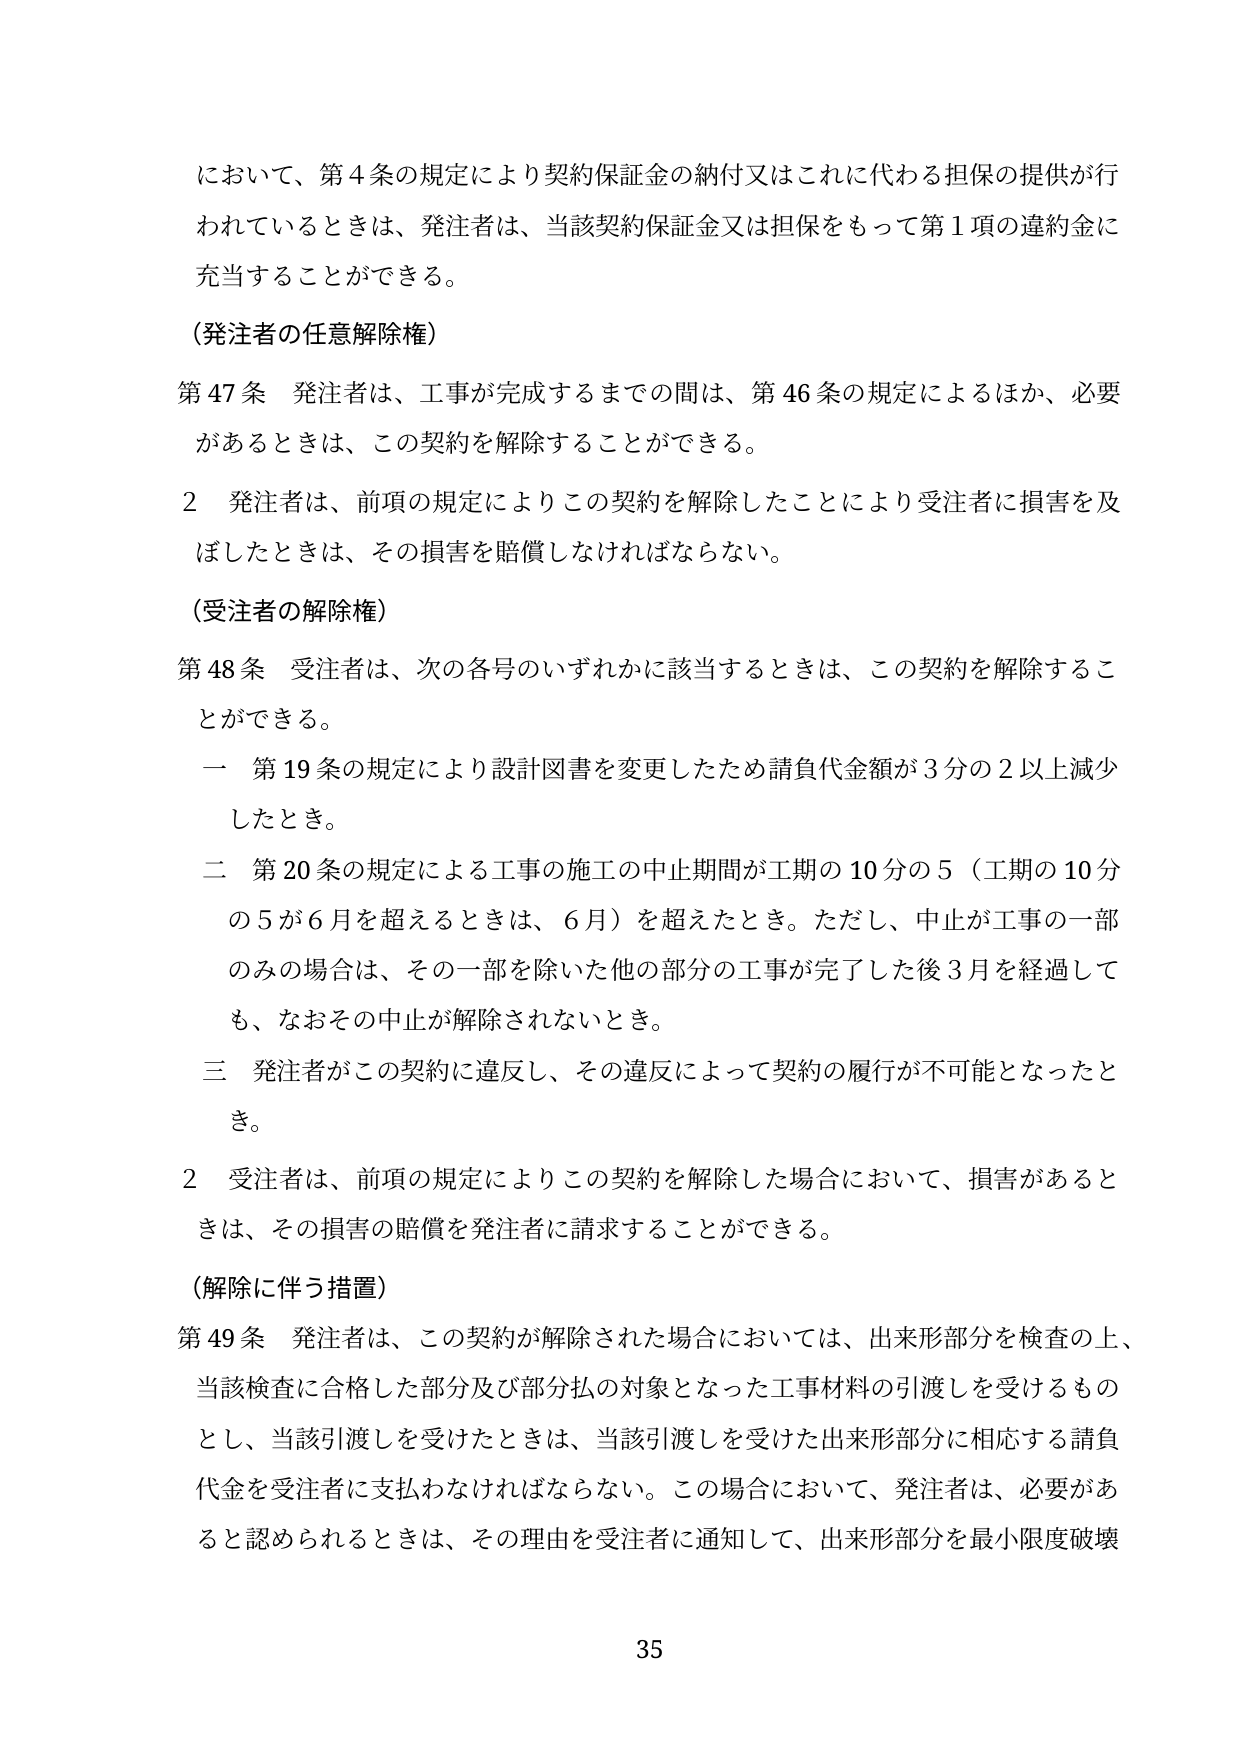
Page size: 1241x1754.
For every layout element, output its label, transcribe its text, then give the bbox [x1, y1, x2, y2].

text （受注者の解除権） [177, 584, 1122, 634]
text （解除に伴う措置） [177, 1262, 1122, 1312]
text ２ 発注者は、前項の規定によりこの契約を解除したことにより受注者に損害を及ぼしたときは、その損害を賠償しなければならない。 [177, 475, 1122, 576]
text 一 第19条の規定により設計図書を変更したため請負代金額が３分の２以上減少したとき。 [202, 743, 1122, 843]
text 二 第20条の規定による工事の施工の中止期間が工期の10分の５（工期の10分の５が６月を超えるときは、６月）を超えたとき。ただし、中止が工事の一部のみの場合は、その一部を除いた他の部分の工事が完了した後３月を経過しても、なおその中止が解除されないとき。 [202, 843, 1122, 1044]
text ３ 第１項の場合（前条第６号の規定により、この契約が解除された場合を除く。）において、第４条の規定により契約保証金の納付又はこれに代わる担保の提供が行われているときは、発注者は、当該契約保証金又は担保をもって第１項の違約金に充当することができる。 [177, 149, 1122, 299]
text 第48条 受注者は、次の各号のいずれかに該当するときは、この契約を解除することができる。 [177, 642, 1122, 743]
text ２ 受注者は、前項の規定によりこの契約を解除した場合において、損害があるときは、その損害の賠償を発注者に請求することができる。 [177, 1153, 1122, 1253]
text 第47条 発注者は、工事が完成するまでの間は、第46条の規定によるほか、必要があるときは、この契約を解除することができる。 [177, 366, 1122, 467]
text 三 発注者がこの契約に違反し、その違反によって契約の履行が不可能となったとき。 [202, 1044, 1122, 1144]
text （発注者の任意解除権） [177, 308, 1122, 358]
